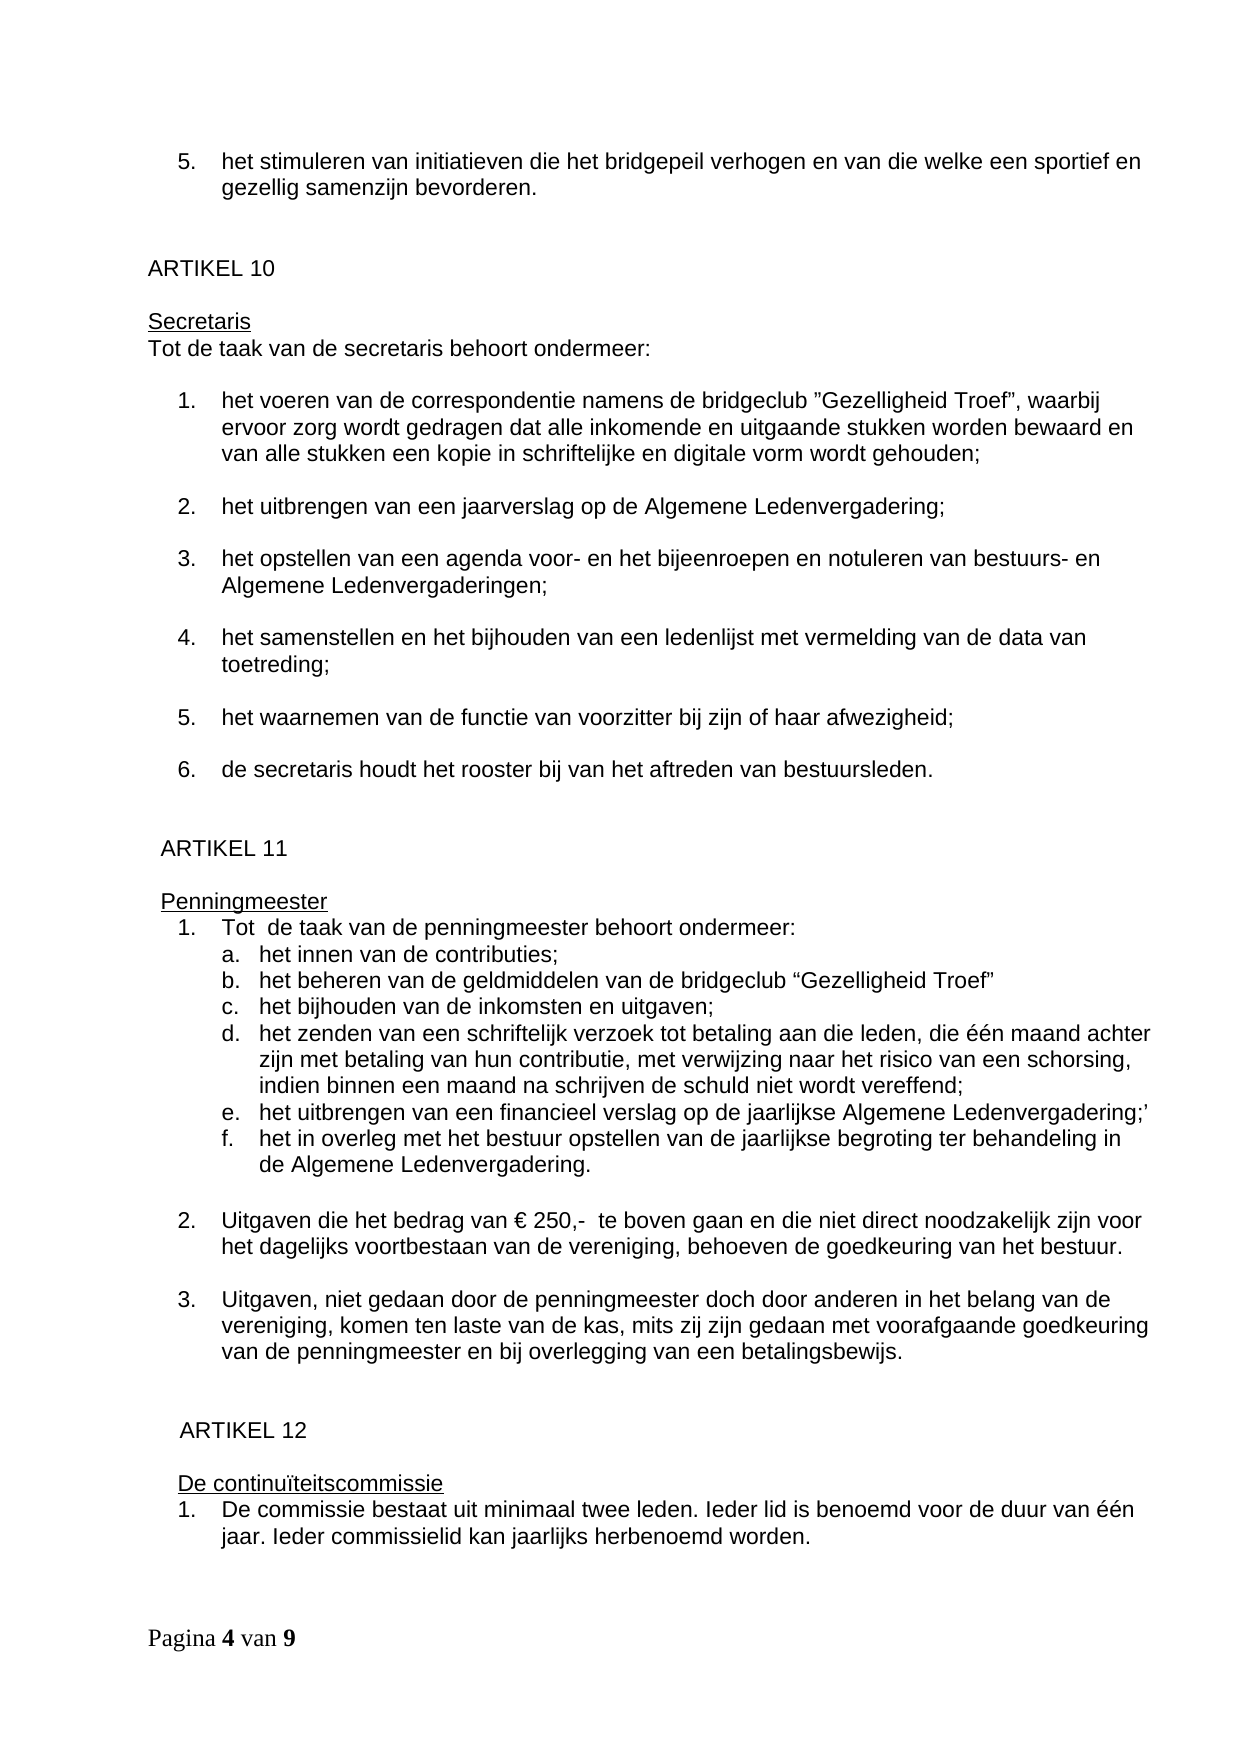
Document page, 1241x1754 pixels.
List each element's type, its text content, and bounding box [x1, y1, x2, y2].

text ARTIKEL 10 [148, 255, 1152, 282]
list het zenden van een schriftelijk verzoek tot betaling aan die leden, die één maand achter zijn met betaling van hun contributie, met verwijzing naar het risico van een schorsing, indien binnen een maand na schrijven de schuld niet wordt vereffend; [221, 1020, 1152, 1099]
text Tot de taak van de secretaris behoort ondermeer: [148, 334, 1152, 361]
text ARTIKEL 12 [148, 1417, 1152, 1444]
list het beheren van de geldmiddelen van de bridgeclub “Gezelligheid Troef” [221, 967, 1152, 993]
text Penningmeester [148, 888, 1152, 914]
text De continuïteitscommissie [177, 1470, 1152, 1496]
text 4. het samenstellen en het bijhouden van een ledenlijst met vermelding van de data van toetreding; [177, 624, 1152, 677]
text 5. het waarnemen van de functie van voorzitter bij zijn of haar afwezigheid; [177, 703, 1152, 730]
text 5. het stimuleren van initiatieven die het bridgepeil verhogen en van die welke een sportief en gezellig samenzijn bevorderen. [177, 148, 1152, 200]
list het in overleg met het bestuur opstellen van de jaarlijkse begroting ter behandeling in de Algemene Ledenvergadering. [221, 1125, 1152, 1178]
text 3. het opstellen van een agenda voor- en het bijeenroepen en notuleren van bestuurs- en Algemene Ledenvergaderingen; [177, 545, 1152, 598]
text 1. Tot de taak van de penningmeester behoort ondermeer: [177, 914, 1152, 941]
text ARTIKEL 11 [148, 835, 1152, 862]
text 1. het voeren van de correspondentie namens de bridgeclub ”Gezelligheid Troef”, waarbij ervoor zorg wordt gedragen dat alle inkomende en uitgaande stukken worden bewaard en van alle stukken een kopie in schriftelijke en digitale vorm wordt gehouden; [177, 387, 1152, 466]
text 2. het uitbrengen van een jaarverslag op de Algemene Ledenvergadering; [177, 493, 1152, 519]
text 1. De commissie bestaat uit minimaal twee leden. Ieder lid is benoemd voor de duur van één jaar. Ieder commissielid kan jaarlijks herbenoemd worden. [177, 1496, 1152, 1549]
list Uitgaven die het bedrag van € 250,- te boven gaan en die niet direct noodzakelijk zijn voor het dagelijks voortbestaan van de vereniging, behoeven de goedkeuring van het bestuur. [177, 1207, 1152, 1259]
text Secretaris [148, 308, 1152, 334]
list het bijhouden van de inkomsten en uitgaven; [221, 993, 1152, 1020]
list het uitbrengen van een financieel verslag op de jaarlijkse Algemene Ledenvergadering;’ [221, 1099, 1152, 1125]
text 3. Uitgaven, niet gedaan door de penningmeester doch door anderen in het belang van de vereniging, komen ten laste van de kas, mits zij zijn gedaan met voorafgaande goedkeuring van de penningmeester en bij overlegging van een betalingsbewijs. [177, 1286, 1152, 1365]
list het innen van de contributies; [221, 941, 1152, 967]
text 6. de secretaris houdt het rooster bij van het aftreden van bestuursleden. [177, 756, 1152, 782]
